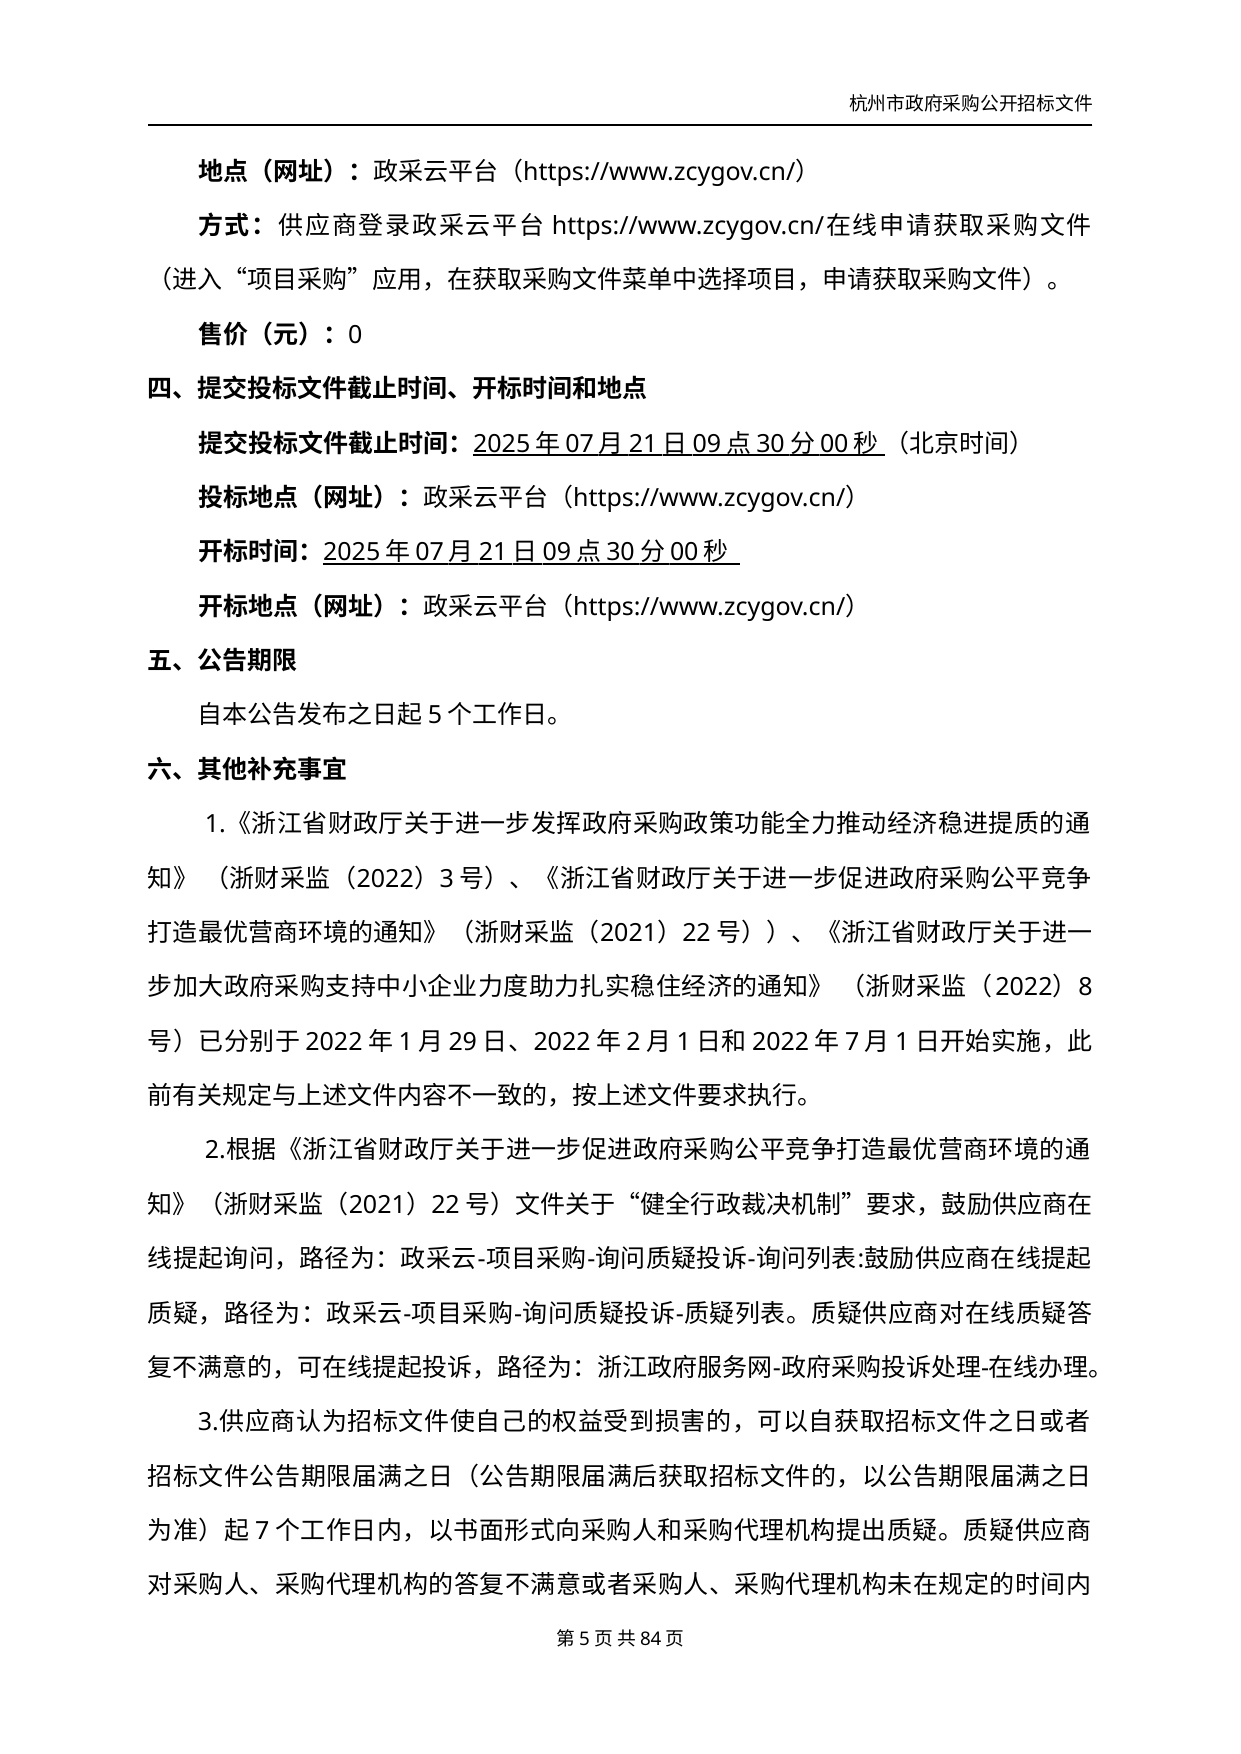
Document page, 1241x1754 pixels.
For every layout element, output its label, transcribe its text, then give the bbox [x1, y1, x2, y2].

text 提交投标文件截止时间：2025年07月21日09点30分00秒 （北京时间） [148, 423, 1092, 459]
text 六、其他补充事宜 [148, 749, 1092, 786]
text 售价（元）：0 [148, 314, 1092, 351]
text 五、公告期限 [148, 641, 1092, 677]
text 开标时间：2025年07月21日09点30分00秒 [148, 532, 1092, 568]
text 地点（网址）：政采云平台（https://www.zcygov.cn/） [148, 151, 1092, 187]
text 2.根据《浙江省财政厅关于进一步促进政府采购公平竞争打造最优营商环境的通知》（浙财采监（2021）22号）文件关于“健全行政裁决机制”要求，鼓励供应商在线提起询问，路径为：政采云-项目采购-询问质疑投诉-询问列表:鼓励供应商在线提起质疑，路径为：政采云-项目采购-询问质疑投诉-质疑列表。质疑供应商对在线质疑答复不满意的，可在线提起投诉，路径为：浙江政府服务网-政府采购投诉处理-在线办理。 [148, 1130, 1092, 1384]
text 投标地点（网址）：政采云平台（https://www.zcygov.cn/） [148, 477, 1092, 514]
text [148, 1402, 1092, 1601]
text 开标地点（网址）：政采云平台（https://www.zcygov.cn/） [148, 586, 1092, 622]
text 自本公告发布之日起5个工作日。 [148, 695, 1092, 731]
text 1.《浙江省财政厅关于进一步发挥政府采购政策功能全力推动经济稳进提质的通知》 （浙财采监（2022）3号）、《浙江省财政厅关于进一步促进政府采购公平竞争打造最优营商环境的通知》（浙财采监（2021）22号））、《浙江省财政厅关于进一步加大政府采购支持中小企业力度助力扎实稳住经济的通知》 （浙财采监（2022）8号）已分别于2022年1月29日、2022年2月1日和2022年7月1日开始实施，此前有关规定与上述文件内容不一致的，按上述文件要求执行。 [148, 804, 1092, 1112]
text 四、提交投标文件截止时间、开标时间和地点 [148, 369, 1092, 405]
text 方式：供应商登录政采云平台https://www.zcygov.cn/在线申请获取采购文件（进入“项目采购”应用，在获取采购文件菜单中选择项目，申请获取采购文件）。 [148, 206, 1092, 296]
